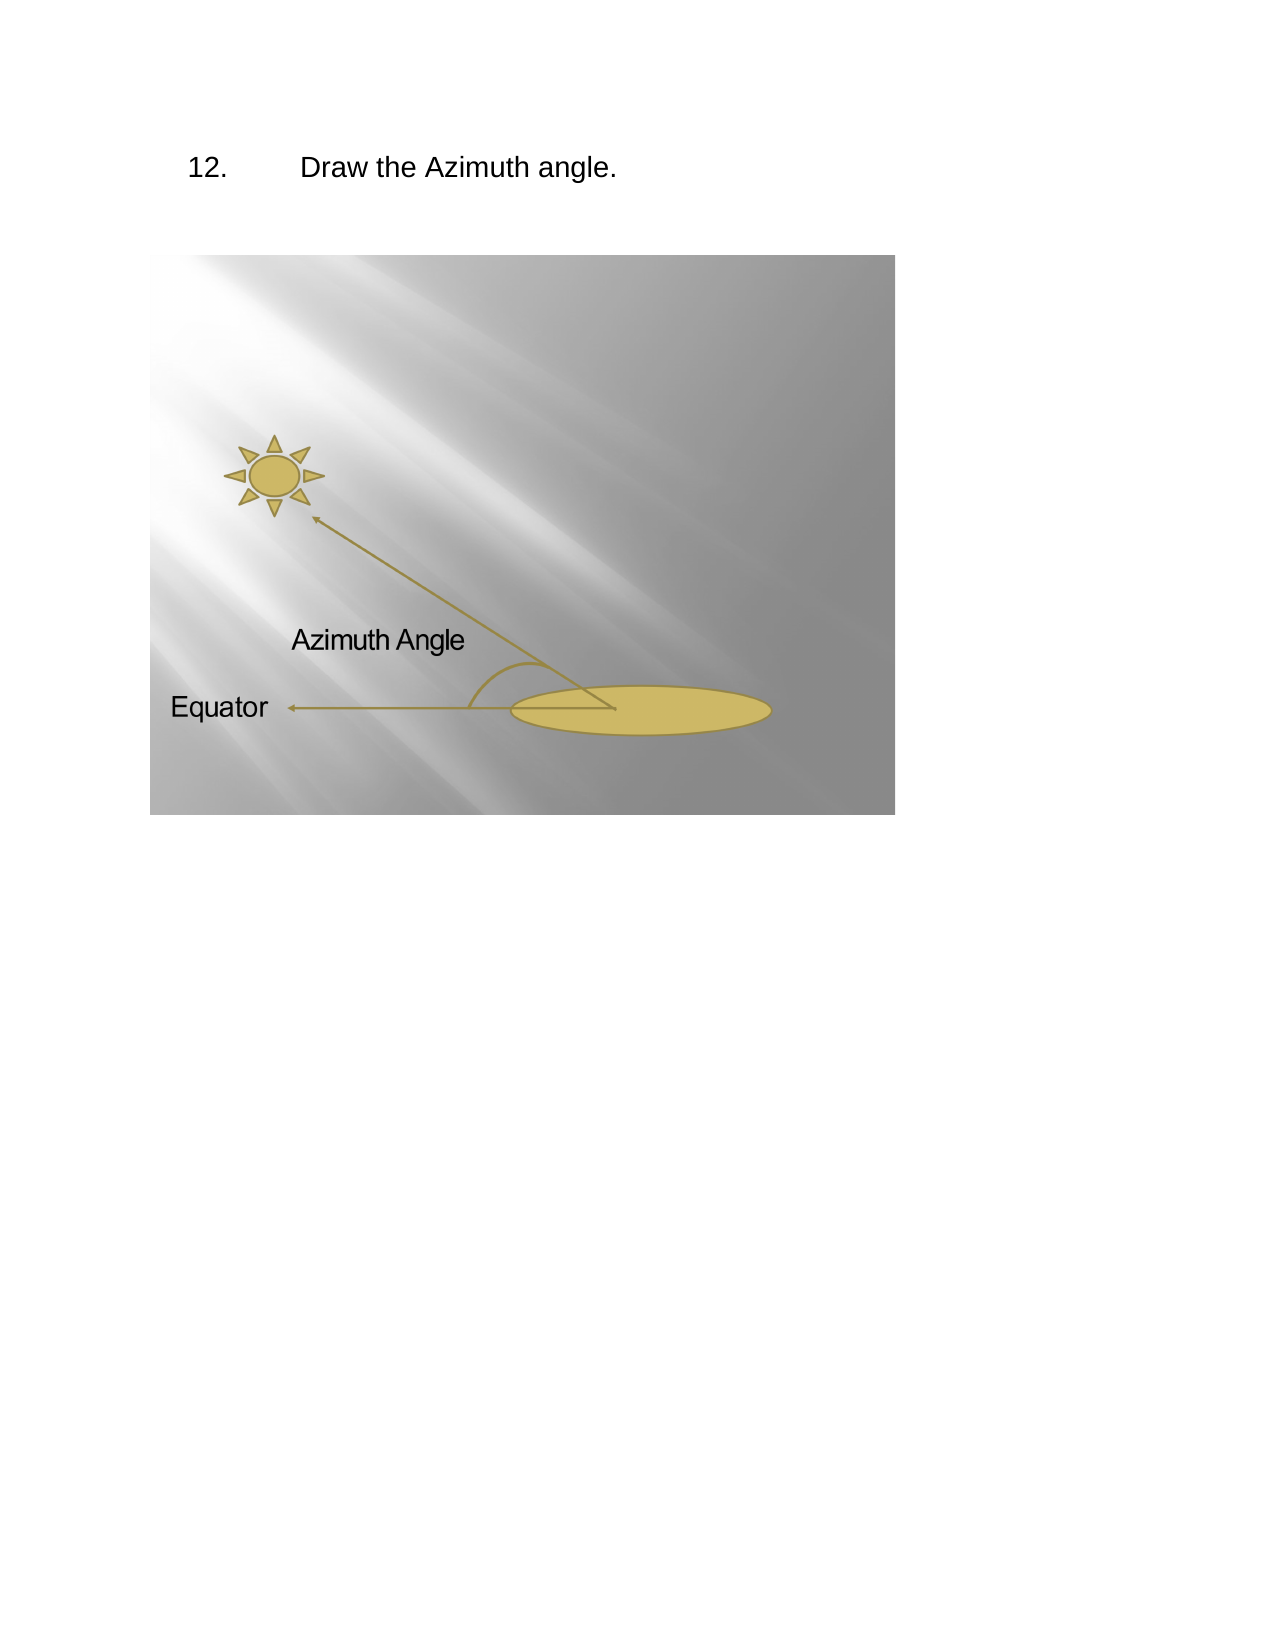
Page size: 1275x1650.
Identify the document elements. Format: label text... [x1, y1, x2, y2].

picture [150, 255, 896, 815]
list Draw the Azimuth angle. [187, 150, 1125, 183]
